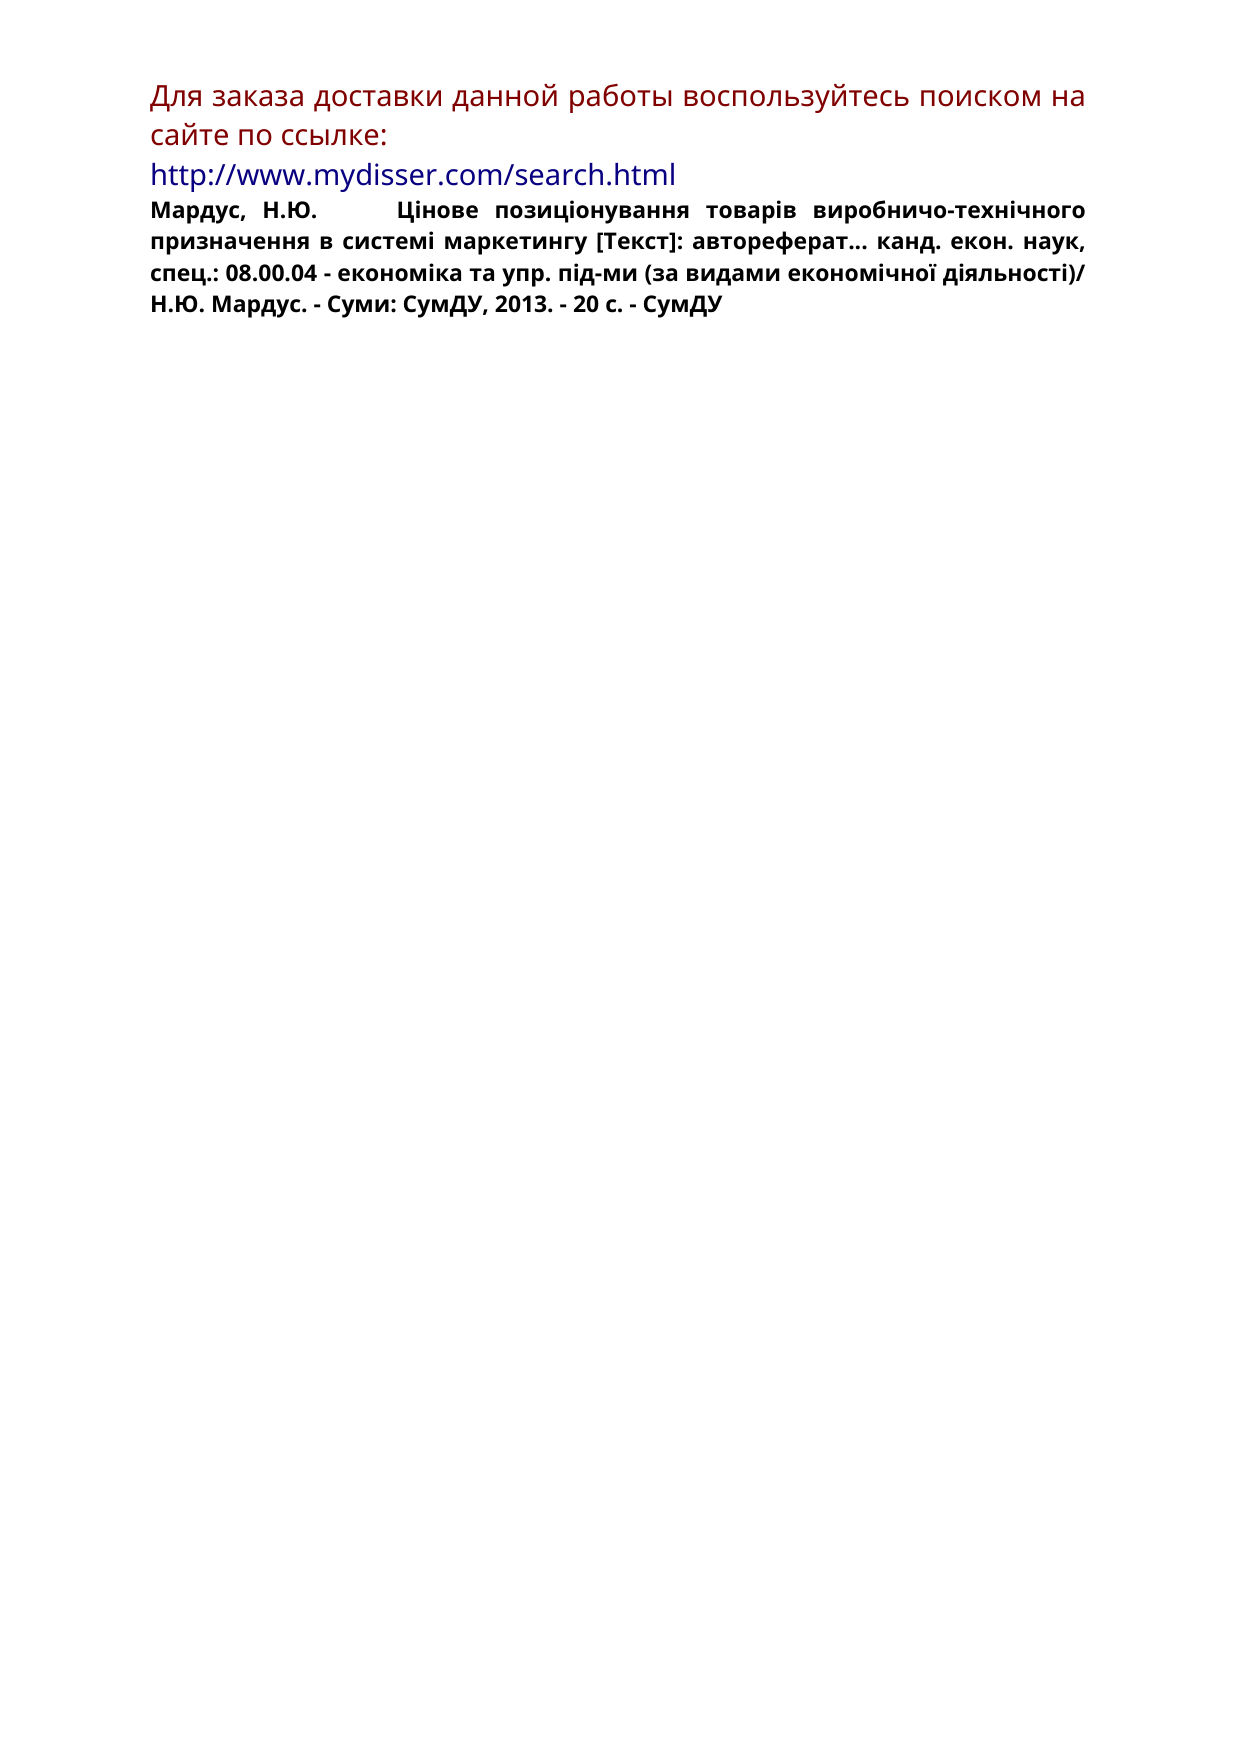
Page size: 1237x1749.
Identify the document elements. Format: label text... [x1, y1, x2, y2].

text Мардус, Н.Ю. Цінове позиціонування товарів виробничо-технічного призначення в системі маркетингу [Текст]: автореферат... канд. екон. наук, спец.: 08.00.04 - економіка та упр. під-ми (за видами економічної діяльності)/ Н.Ю. Мардус. - Суми: СумДУ, 2013. - 20 с. - СумДУ [150, 194, 1086, 319]
